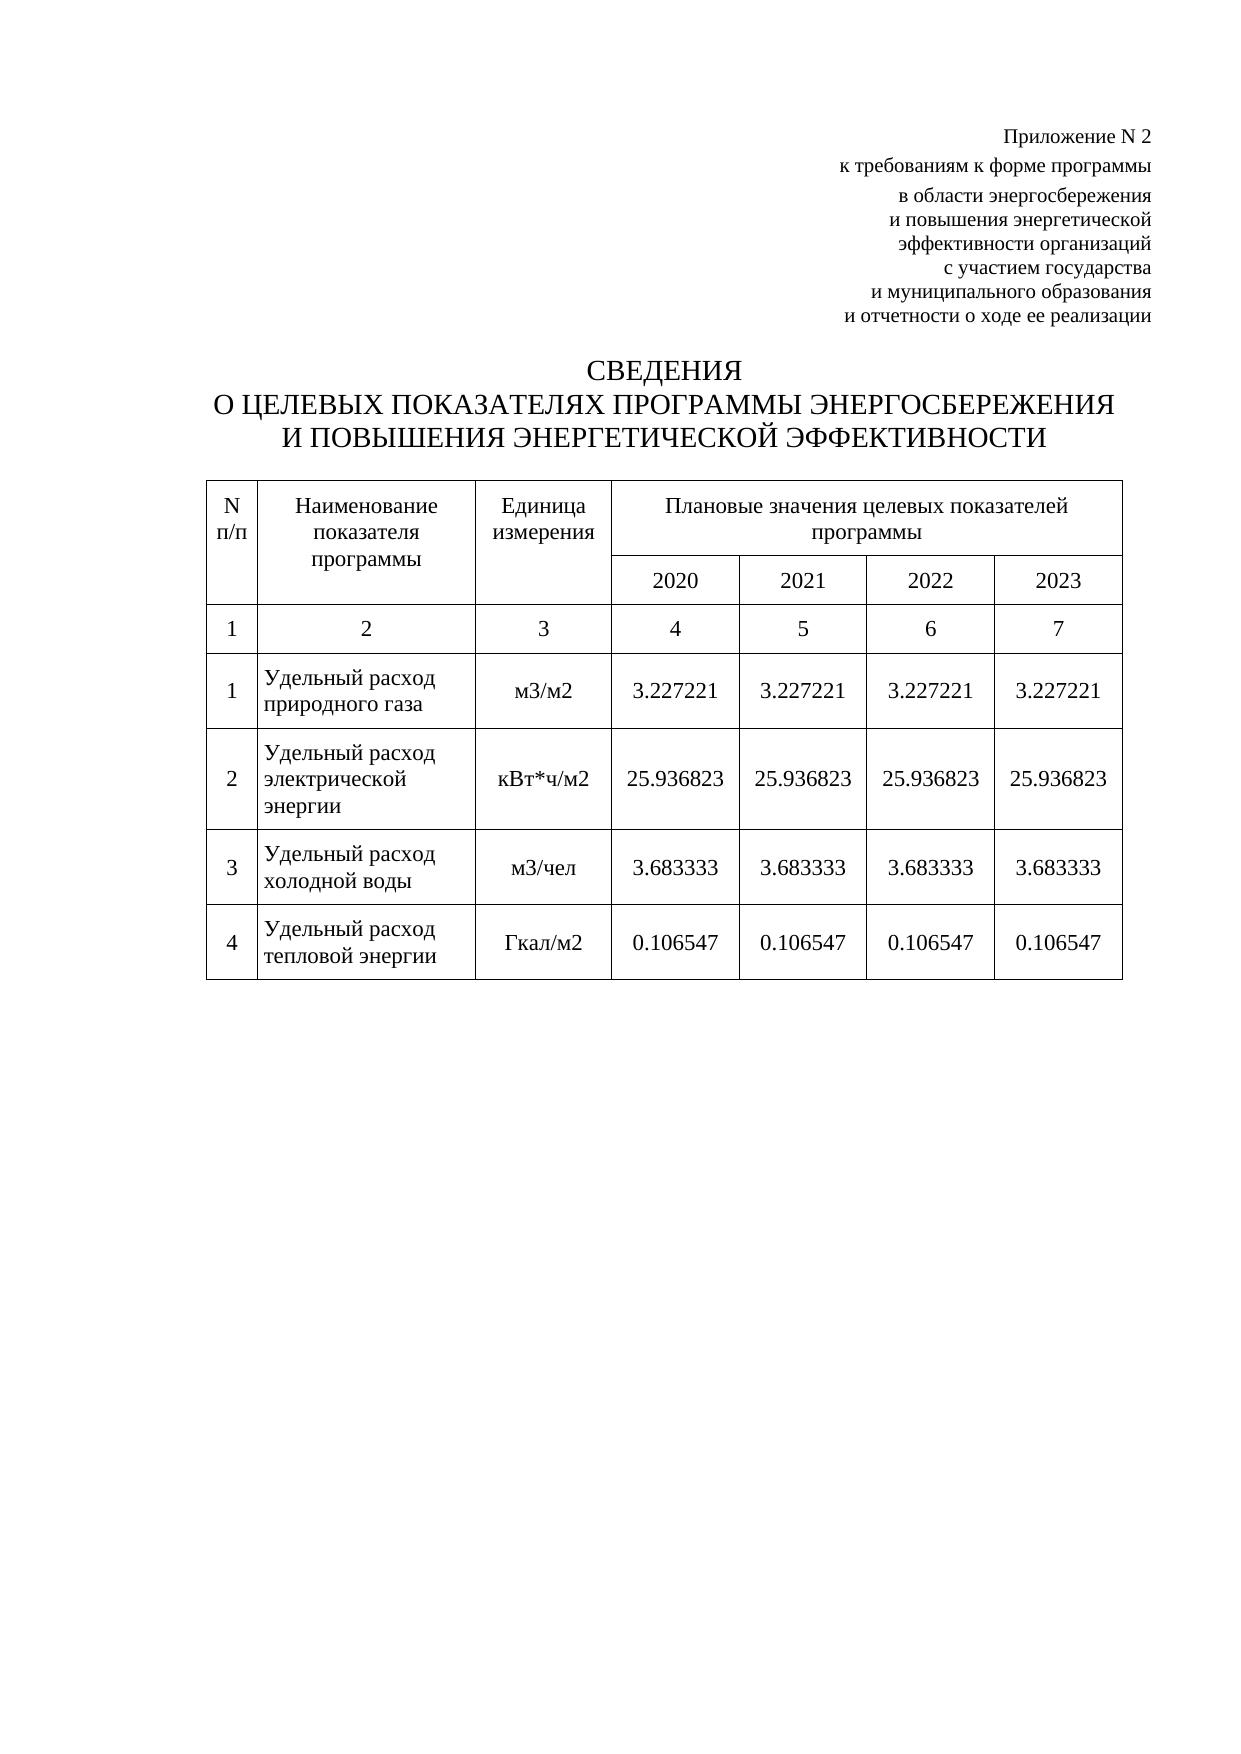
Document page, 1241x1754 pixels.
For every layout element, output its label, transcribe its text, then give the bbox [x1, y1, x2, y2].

table_cell кВт*ч/м2 [476, 729, 611, 829]
table_cell Удельный расход тепловой энергии [258, 905, 475, 979]
table_cell Удельный расход природного газа [258, 654, 475, 727]
table_cell 5 [740, 605, 866, 652]
table_cell 3.227221 [995, 654, 1122, 727]
table_cell 2020 [612, 556, 739, 604]
table_header Наименование показателя программы [258, 481, 475, 604]
text Приложение N 2 [177, 118, 1152, 148]
table_cell 2 [207, 729, 257, 829]
table_cell м3/чел [476, 830, 611, 904]
table_cell Удельный расход электрической энергии [258, 729, 475, 829]
table_cell 7 [995, 605, 1122, 652]
text к требованиям к форме программы [177, 148, 1152, 177]
table_cell Удельный расход холодной воды [258, 830, 475, 904]
table_cell 3 [207, 830, 257, 904]
table_header N п/п [207, 481, 257, 604]
table_cell 3.683333 [740, 830, 866, 904]
table_cell 3.227221 [740, 654, 866, 727]
text эффективности организаций [177, 231, 1152, 255]
table_cell 1 [207, 605, 257, 652]
table_cell 25.936823 [612, 729, 739, 829]
table_cell 25.936823 [867, 729, 994, 829]
table_header Плановые значения целевых показателей программы [612, 481, 1122, 555]
table_cell м3/м2 [476, 654, 611, 727]
table_cell 3.227221 [867, 654, 994, 727]
table_cell 2022 [867, 556, 994, 604]
table_cell 2021 [740, 556, 866, 604]
table_cell 3.227221 [612, 654, 739, 727]
text с участием государства [177, 255, 1152, 279]
table_cell 6 [867, 605, 994, 652]
table_cell 3 [476, 605, 611, 652]
table_header Единица измерения [476, 481, 611, 604]
table_cell 1 [207, 654, 257, 727]
table_cell 4 [207, 905, 257, 979]
table_cell 3.683333 [995, 830, 1122, 904]
table_cell 0.106547 [867, 905, 994, 979]
table_cell 3.683333 [867, 830, 994, 904]
table_cell 2 [258, 605, 475, 652]
table_cell 25.936823 [740, 729, 866, 829]
table_cell Гкал/м2 [476, 905, 611, 979]
text О ЦЕЛЕВЫХ ПОКАЗАТЕЛЯХ ПРОГРАММЫ ЭНЕРГОСБЕРЕЖЕНИЯ [177, 387, 1152, 420]
text и муниципального образования [177, 279, 1152, 303]
table_cell 0.106547 [740, 905, 866, 979]
table_cell 3.683333 [612, 830, 739, 904]
text И ПОВЫШЕНИЯ ЭНЕРГЕТИЧЕСКОЙ ЭФФЕКТИВНОСТИ [177, 420, 1152, 454]
text и отчетности о ходе ее реализации [177, 303, 1152, 327]
text СВЕДЕНИЯ [177, 353, 1152, 387]
table_cell 0.106547 [995, 905, 1122, 979]
text в области энергосбережения [177, 177, 1152, 207]
text и повышения энергетической [177, 207, 1152, 231]
table_cell 2023 [995, 556, 1122, 604]
table_cell 25.936823 [995, 729, 1122, 829]
table_cell 4 [612, 605, 739, 652]
table_cell 0.106547 [612, 905, 739, 979]
